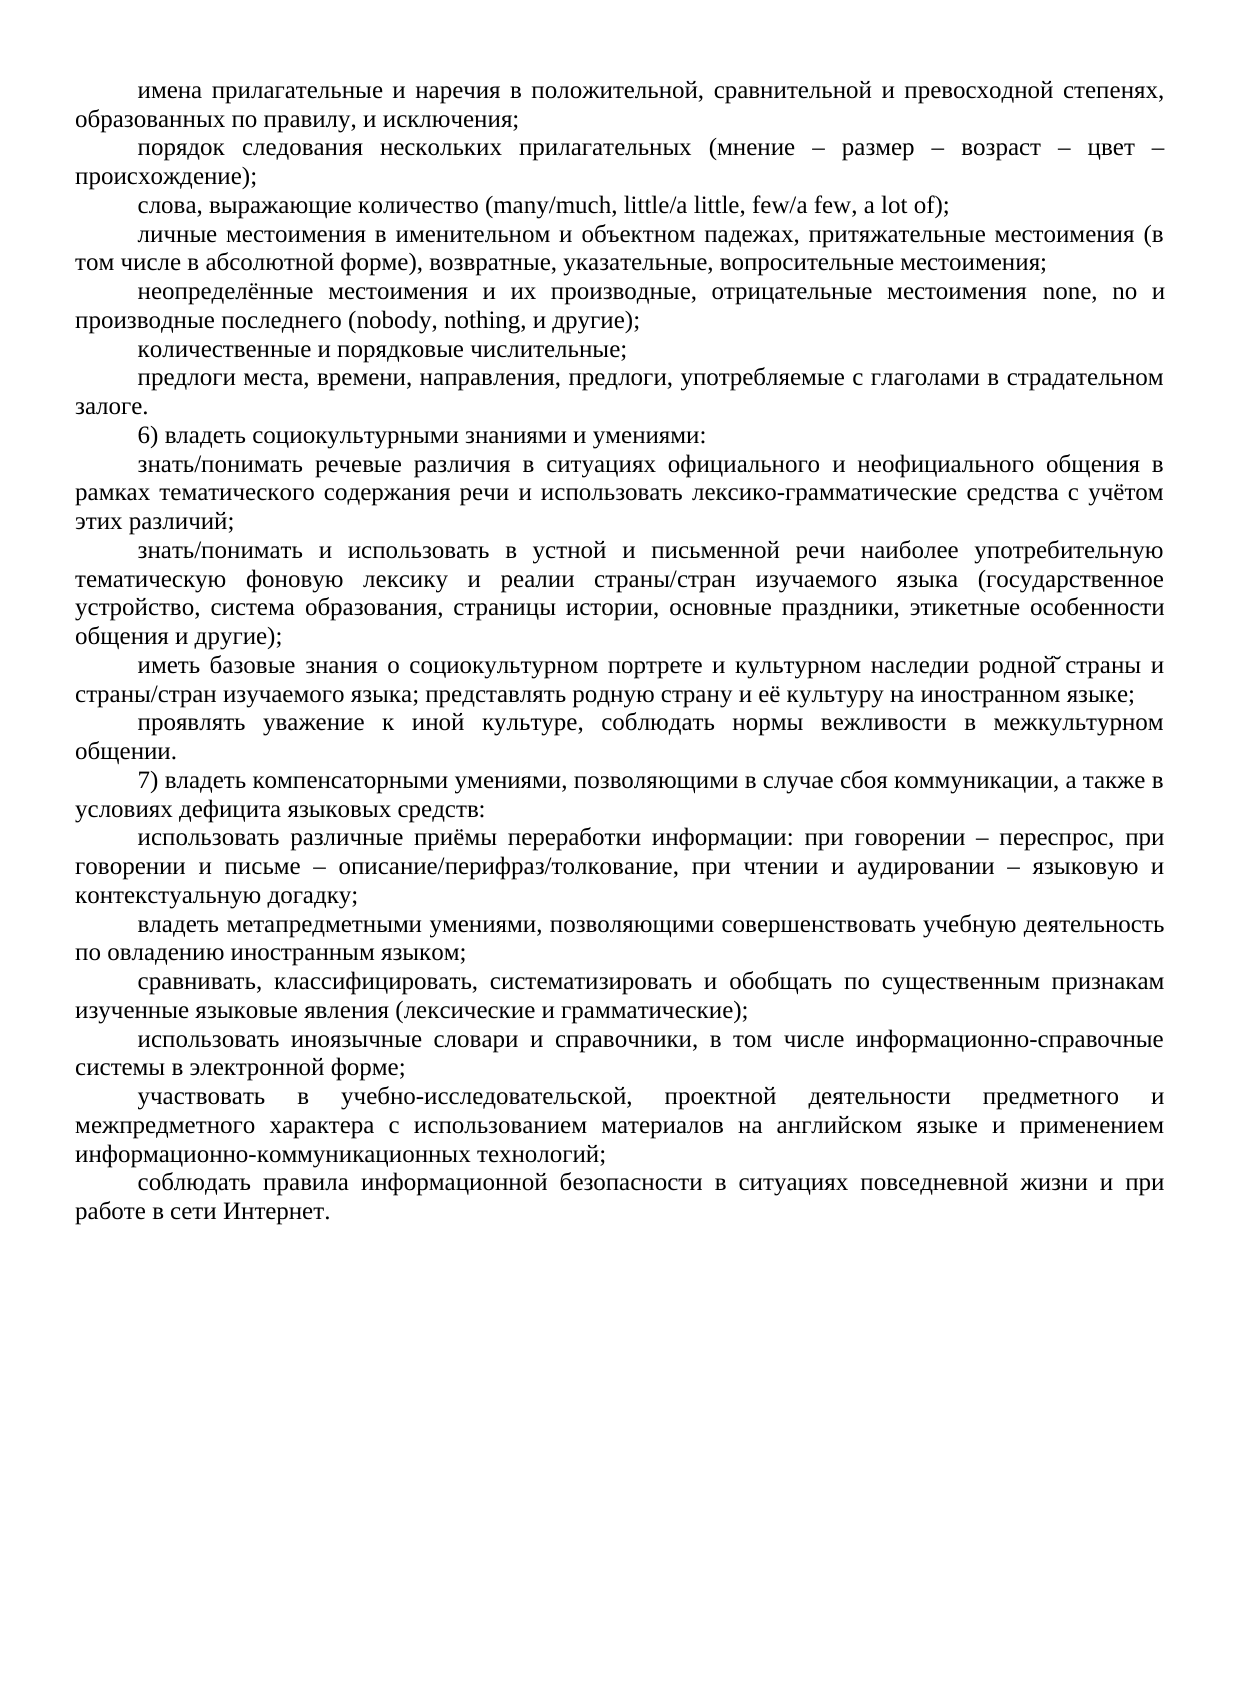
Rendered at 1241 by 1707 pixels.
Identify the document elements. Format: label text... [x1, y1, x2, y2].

text владеть метапредметными умениями, позволяющими совершенствовать учебную деятельность по овладению иностранным языком; [75, 909, 1165, 966]
text соблюдать правила информационной безопасности в ситуациях повседневной жизни и при работе в сети Интернет. [75, 1167, 1165, 1225]
text сравнивать, классифицировать, систематизировать и обобщать по существенным признакам изученные языковые явления (лексические и грамматические); [75, 966, 1165, 1024]
text 6) владеть социокультурными знаниями и умениями: [75, 420, 1165, 449]
text участвовать в учебно-исследовательской, проектной деятельности предметного и межпредметного характера с использованием материалов на английском языке и применением информационно-коммуникационных технологий; [75, 1081, 1165, 1167]
text использовать иноязычные словари и справочники, в том числе информационно-справочные системы в электронной форме; [75, 1024, 1165, 1081]
text слова, выражающие количество (many/much, little/a little, few/a few, a lot of); [75, 190, 1165, 219]
text знать/понимать и использовать в устной и письменной речи наиболее употребительную тематическую фоновую лексику и реалии страны/стран изучаемого языка (государственное устройство, система образования, страницы истории, основные праздники, этикетные особенности общения и другие); [75, 535, 1165, 650]
text личные местоимения в именительном и объектном падежах, притяжательные местоимения (в том числе в абсолютной форме), возвратные, указательные, вопросительные местоимения; [75, 219, 1165, 276]
text имена прилагательные и наречия в положительной, сравнительной и превосходной степенях, образованных по правилу, и исключения; [75, 75, 1165, 132]
text проявлять уважение к иной культуре, соблюдать нормы вежливости в межкультурном общении. [75, 707, 1165, 765]
text знать/понимать речевые различия в ситуациях официального и неофициального общения в рамках тематического содержания речи и использовать лексико-грамматические средства с учётом этих различий; [75, 449, 1165, 535]
text иметь базовые знания о социокультурном портрете и культурном наследии родной̆ страны и страны/стран изучаемого языка; представлять родную страну и её культуру на иностранном языке; [75, 650, 1165, 707]
text 7) владеть компенсаторными умениями, позволяющими в случае сбоя коммуникации, а также в условиях дефицита языковых средств: [75, 765, 1165, 822]
text порядок следования нескольких прилагательных (мнение – размер – возраст – цвет – происхождение); [75, 132, 1165, 190]
text использовать различные приёмы переработки информации: при говорении – переспрос, при говорении и письме – описание/перифраз/толкование, при чтении и аудировании – языковую и контекстуальную догадку; [75, 822, 1165, 909]
text количественные и порядковые числительные; [75, 334, 1165, 362]
text неопределённые местоимения и их производные, отрицательные местоимения none, no и производные последнего (nobody, nothing, и другие); [75, 276, 1165, 334]
text предлоги места, времени, направления, предлоги, употребляемые с глаголами в страдательном залоге. [75, 362, 1165, 420]
